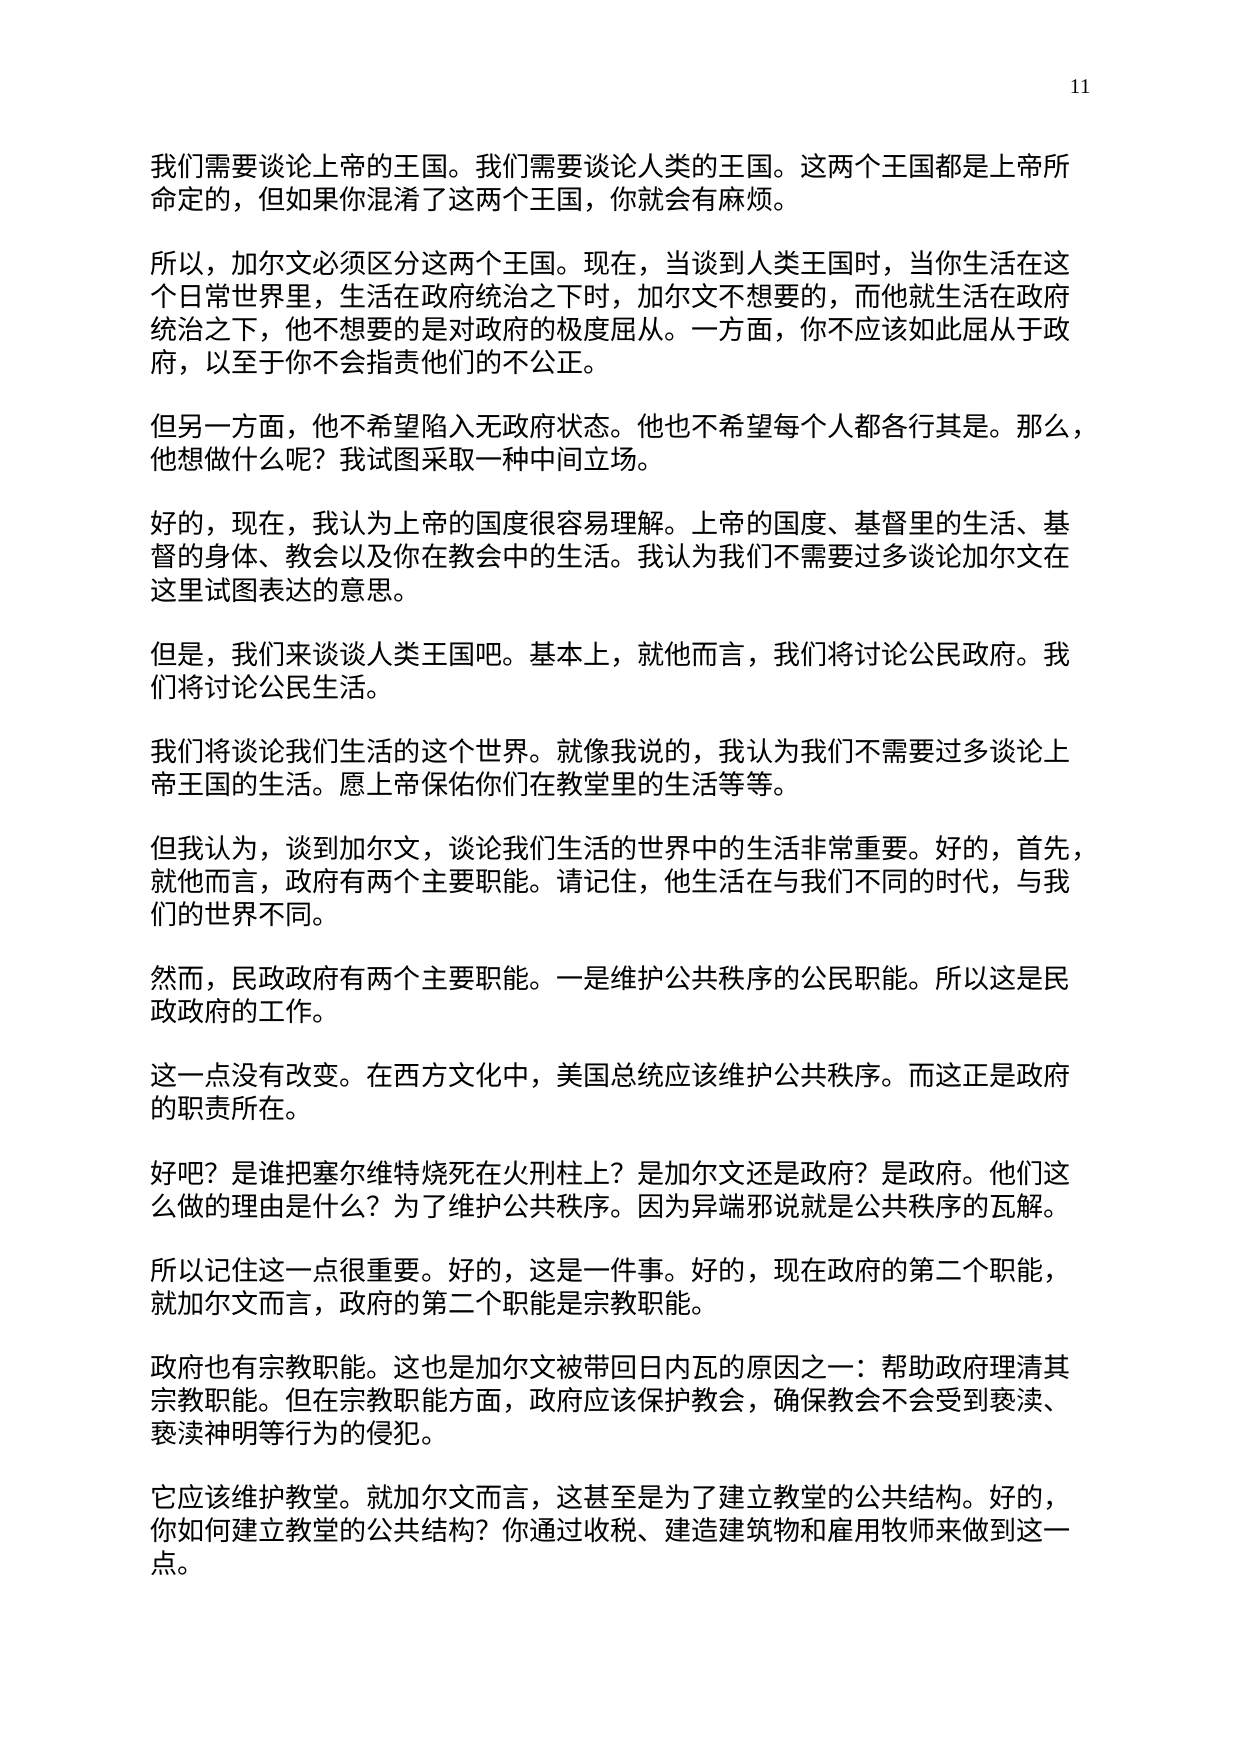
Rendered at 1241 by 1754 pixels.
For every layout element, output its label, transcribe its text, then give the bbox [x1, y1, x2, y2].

text 这一点没有改变。在西方文化中，美国总统应该维护公共秩序。而这正是政府的职责所在。 [150, 1059, 1090, 1126]
text 然而，民政政府有两个主要职能。一是维护公共秩序的公民职能。所以这是民政政府的工作。 [150, 962, 1090, 1028]
text 我们需要谈论上帝的王国。我们需要谈论人类的王国。这两个王国都是上帝所命定的，但如果你混淆了这两个王国，你就会有麻烦。 [150, 150, 1090, 216]
text 所以记住这一点很重要。好的，这是一件事。好的，现在政府的第二个职能，就加尔文而言，政府的第二个职能是宗教职能。 [150, 1254, 1090, 1320]
text 好的，现在，我认为上帝的国度很容易理解。上帝的国度、基督里的生活、基督的身体、教会以及你在教会中的生活。我认为我们不需要过多谈论加尔文在这里试图表达的意思。 [150, 508, 1090, 607]
text 但另一方面，他不希望陷入无政府状态。他也不希望每个人都各行其是。那么，他想做什么呢？我试图采取一种中间立场。 [150, 410, 1090, 476]
text 所以，加尔文必须区分这两个王国。现在，当谈到人类王国时，当你生活在这个日常世界里，生活在政府统治之下时，加尔文不想要的，而他就生活在政府统治之下，他不想要的是对政府的极度屈从。一方面，你不应该如此屈从于政府，以至于你不会指责他们的不公正。 [150, 247, 1090, 379]
text 我们将谈论我们生活的这个世界。就像我说的，我认为我们不需要过多谈论上帝王国的生活。愿上帝保佑你们在教堂里的生活等等。 [150, 735, 1090, 801]
text 好吧？是谁把塞尔维特烧死在火刑柱上？是加尔文还是政府？是政府。他们这么做的理由是什么？为了维护公共秩序。因为异端邪说就是公共秩序的瓦解。 [150, 1157, 1090, 1223]
text 但是，我们来谈谈人类王国吧。基本上，就他而言，我们将讨论公民政府。我们将讨论公民生活。 [150, 638, 1090, 704]
text 但我认为，谈到加尔文，谈论我们生活的世界中的生活非常重要。好的，首先，就他而言，政府有两个主要职能。请记住，他生活在与我们不同的时代，与我们的世界不同。 [150, 832, 1090, 931]
text 政府也有宗教职能。这也是加尔文被带回日内瓦的原因之一：帮助政府理清其宗教职能。但在宗教职能方面，政府应该保护教会，确保教会不会受到亵渎、亵渎神明等行为的侵犯。 [150, 1351, 1090, 1450]
text 它应该维护教堂。就加尔文而言，这甚至是为了建立教堂的公共结构。好的，你如何建立教堂的公共结构？你通过收税、建造建筑物和雇用牧师来做到这一点。 [150, 1481, 1090, 1580]
